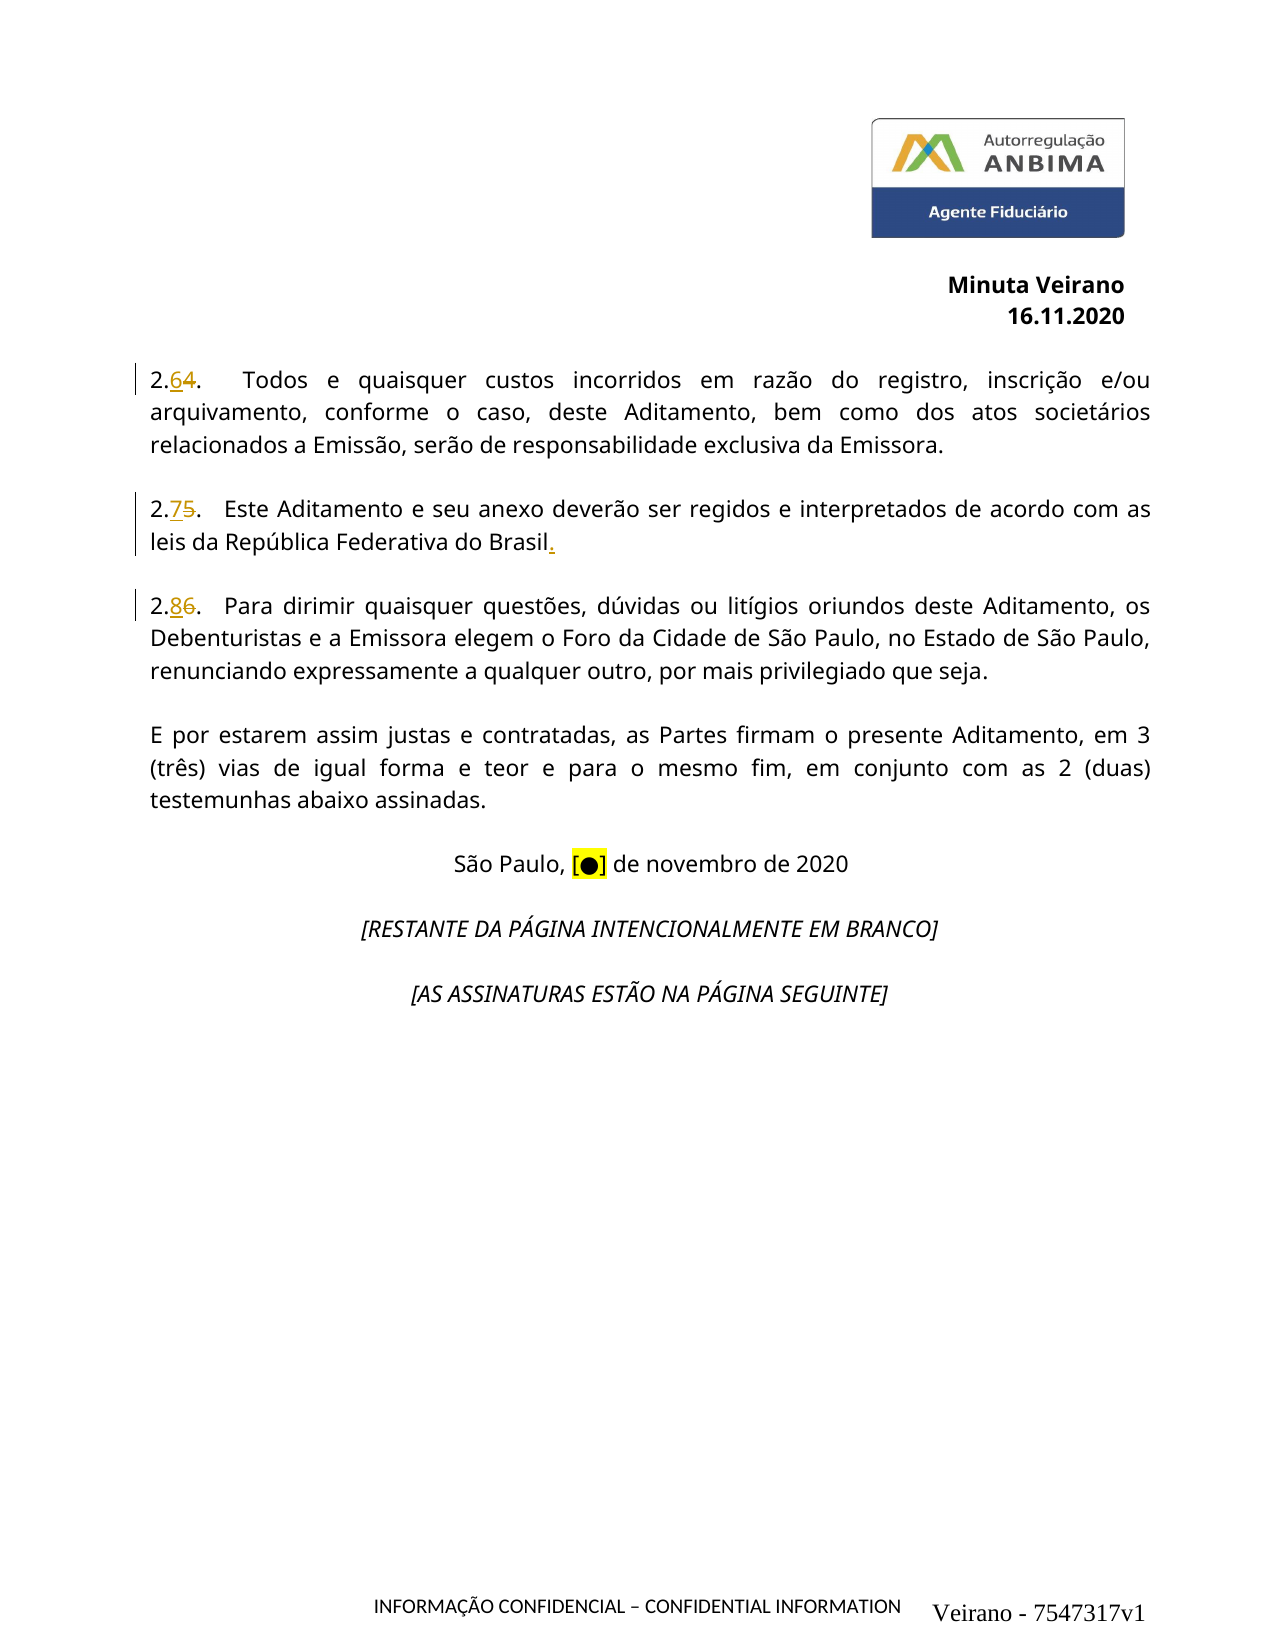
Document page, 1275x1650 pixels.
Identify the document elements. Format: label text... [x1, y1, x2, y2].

picture [871, 118, 1125, 238]
text São Paulo, [●] de novembro de 2020 [150, 847, 1152, 879]
text [AS ASSINATURAS ESTÃO NA PÁGINA SEGUINTE] [150, 976, 1152, 1008]
text E por estarem assim justas e contratadas, as Partes firmam o presente Aditamento, em 3 (três) vias de igual forma e teor e para o mesmo fim, em conjunto com as 2 (duas) testemunhas abaixo assinadas. [150, 718, 1152, 815]
text 2.. Para dirimir quaisquer questões, dúvidas ou litígios oriundos deste Aditamento, os Debenturistas e a Emissora elegem o Foro da Cidade de São Paulo, no Estado de São Paulo, renunciando expressamente a qualquer outro, por mais privilegiado que seja. [150, 589, 1152, 686]
text 2.. Este Aditamento e seu anexo deverão ser regidos e interpretados de acordo com as leis da República Federativa do Brasil [150, 492, 1152, 556]
text [RESTANTE DA PÁGINA INTENCIONALMENTE EM BRANCO] [150, 912, 1152, 944]
text 2.. Todos e quaisquer custos incorridos em razão do registro, inscrição e/ou arquivamento, conforme o caso, deste Aditamento, bem como dos atos societários relacionados a Emissão, serão de responsabilidade exclusiva da Emissora. [150, 363, 1152, 459]
